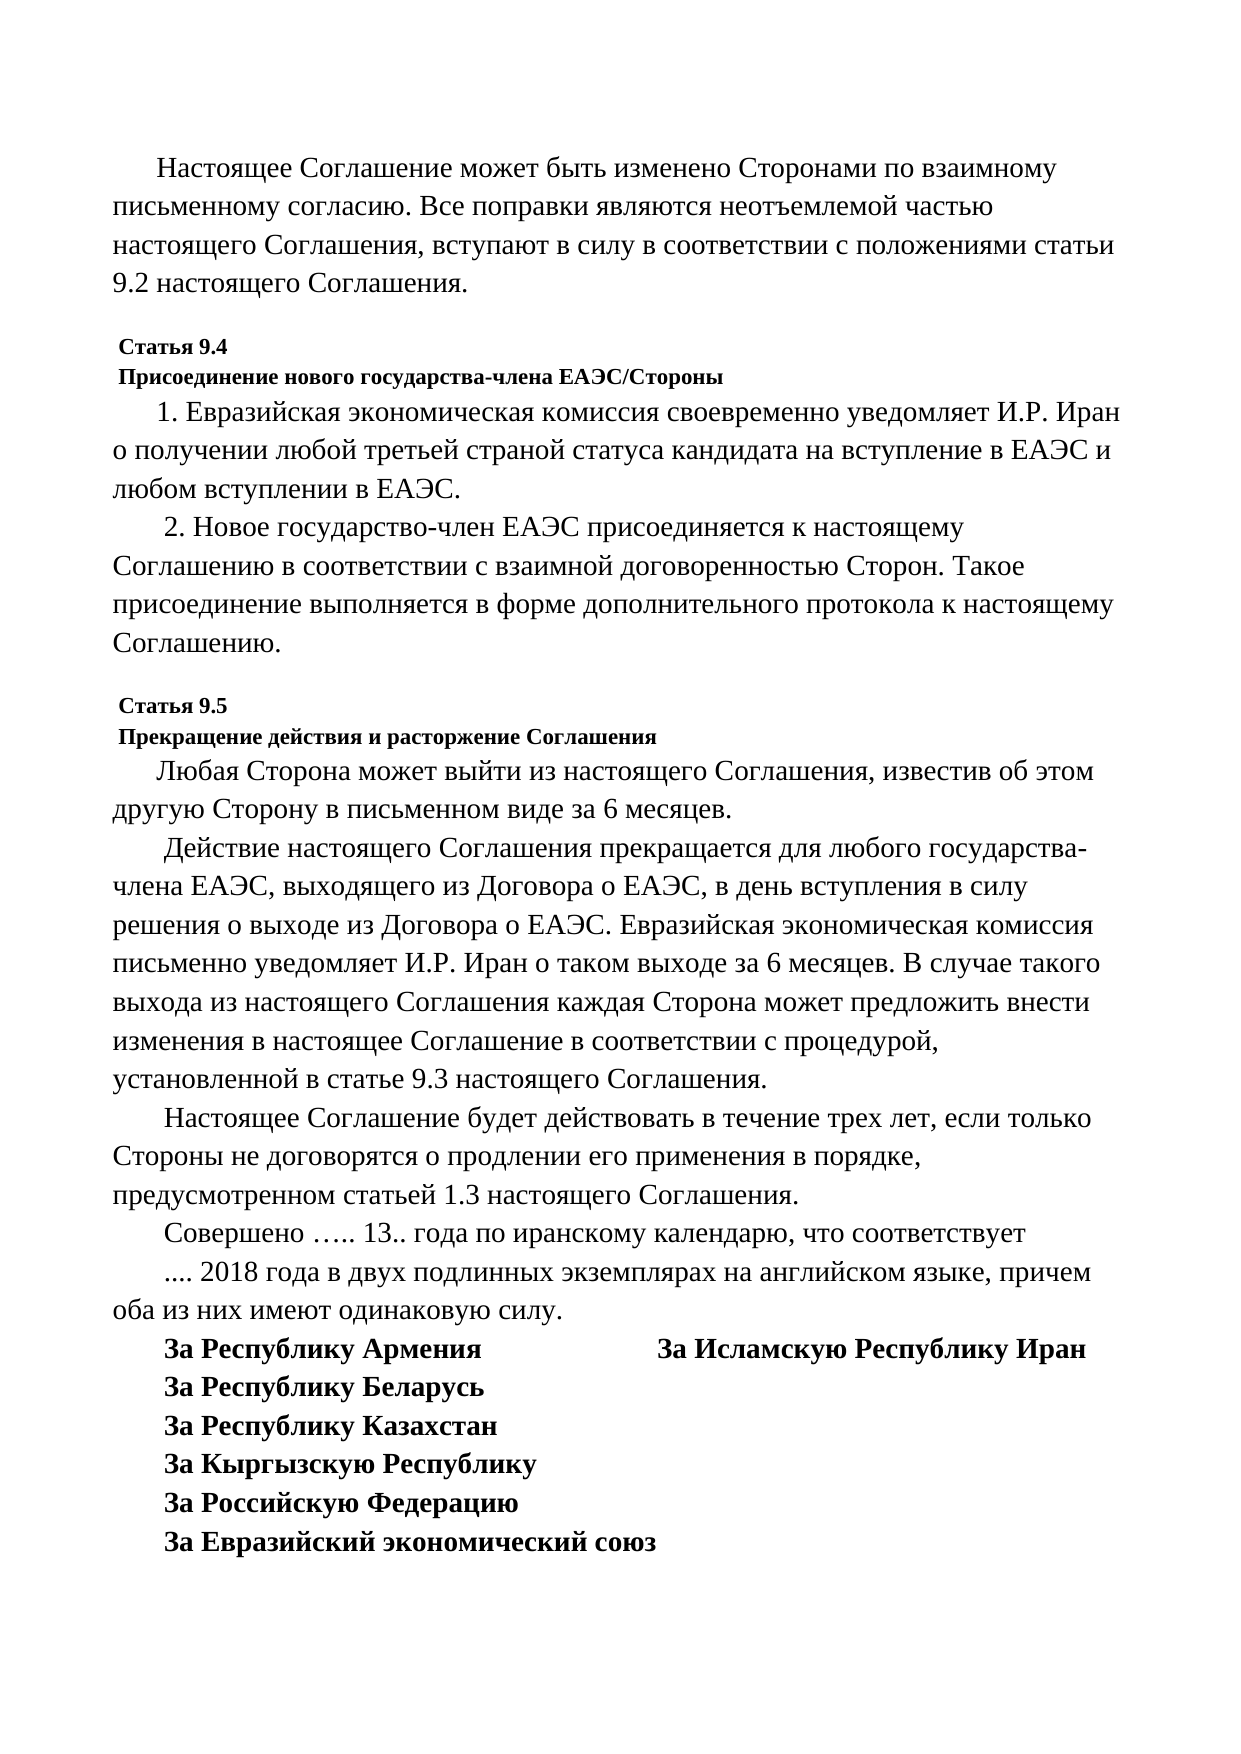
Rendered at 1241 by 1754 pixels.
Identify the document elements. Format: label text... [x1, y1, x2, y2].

text Статья 9.4 [112, 333, 1128, 359]
text Настоящее Соглашение может быть изменено Сторонами по взаимному письменному согласию. Все поправки являются неотъемлемой частью настоящего Соглашения, вступают в силу в соответствии с положениями статьи 9.2 настоящего Соглашения. [112, 150, 1128, 329]
text Присоединение нового государства-члена ЕАЭС/Стороны [112, 363, 1128, 390]
text Любая Сторона может выйти из настоящего Соглашения, известив об этом другую Сторону в письменном виде за 6 месяцев. Действие настоящего Соглашения прекращается для любого государства-члена ЕАЭС, выходящего из Договора о ЕАЭС, в день вступления в силу решения о выходе из Договора о ЕАЭС. Евразийская экономическая комиссия письменно уведомляет И.Р. Иран о таком выходе за 6 месяцев. В случае такого выхода из настоящего Соглашения каждая Сторона может предложить внести изменения в настоящее Соглашение в соответствии с процедурой, установленной в статье 9.3 настоящего Соглашения. Настоящее Соглашение будет действовать в течение трех лет, если только Стороны не договорятся о продлении его применения в порядке, предусмотренном статьей 1.3 настоящего Соглашения. Совершено ….. 13.. года по иранскому календарю, что соответствует .... 2018 года в двух подлинных экземплярах на английском языке, причем оба из них имеют одинаковую силу. За Республику Армения За Исламскую Республику Иран За Республику Беларусь За Республику Казахстан За Кыргызскую Республику За Российскую Федерацию За Евразийский экономический союз [112, 753, 1128, 1587]
text Статья 9.5 [112, 692, 1128, 719]
text Прекращение действия и расторжение Соглашения [112, 723, 1128, 749]
text 1. Евразийская экономическая комиссия своевременно уведомляет И.Р. Иран о получении любой третьей страной статуса кандидата на вступление в ЕАЭС и любом вступлении в ЕАЭС. 2. Новое государство-член ЕАЭС присоединяется к настоящему Соглашению в соответствии с взаимной договоренностью Сторон. Такое присоединение выполняется в форме дополнительного протокола к настоящему Соглашению. [112, 394, 1128, 689]
